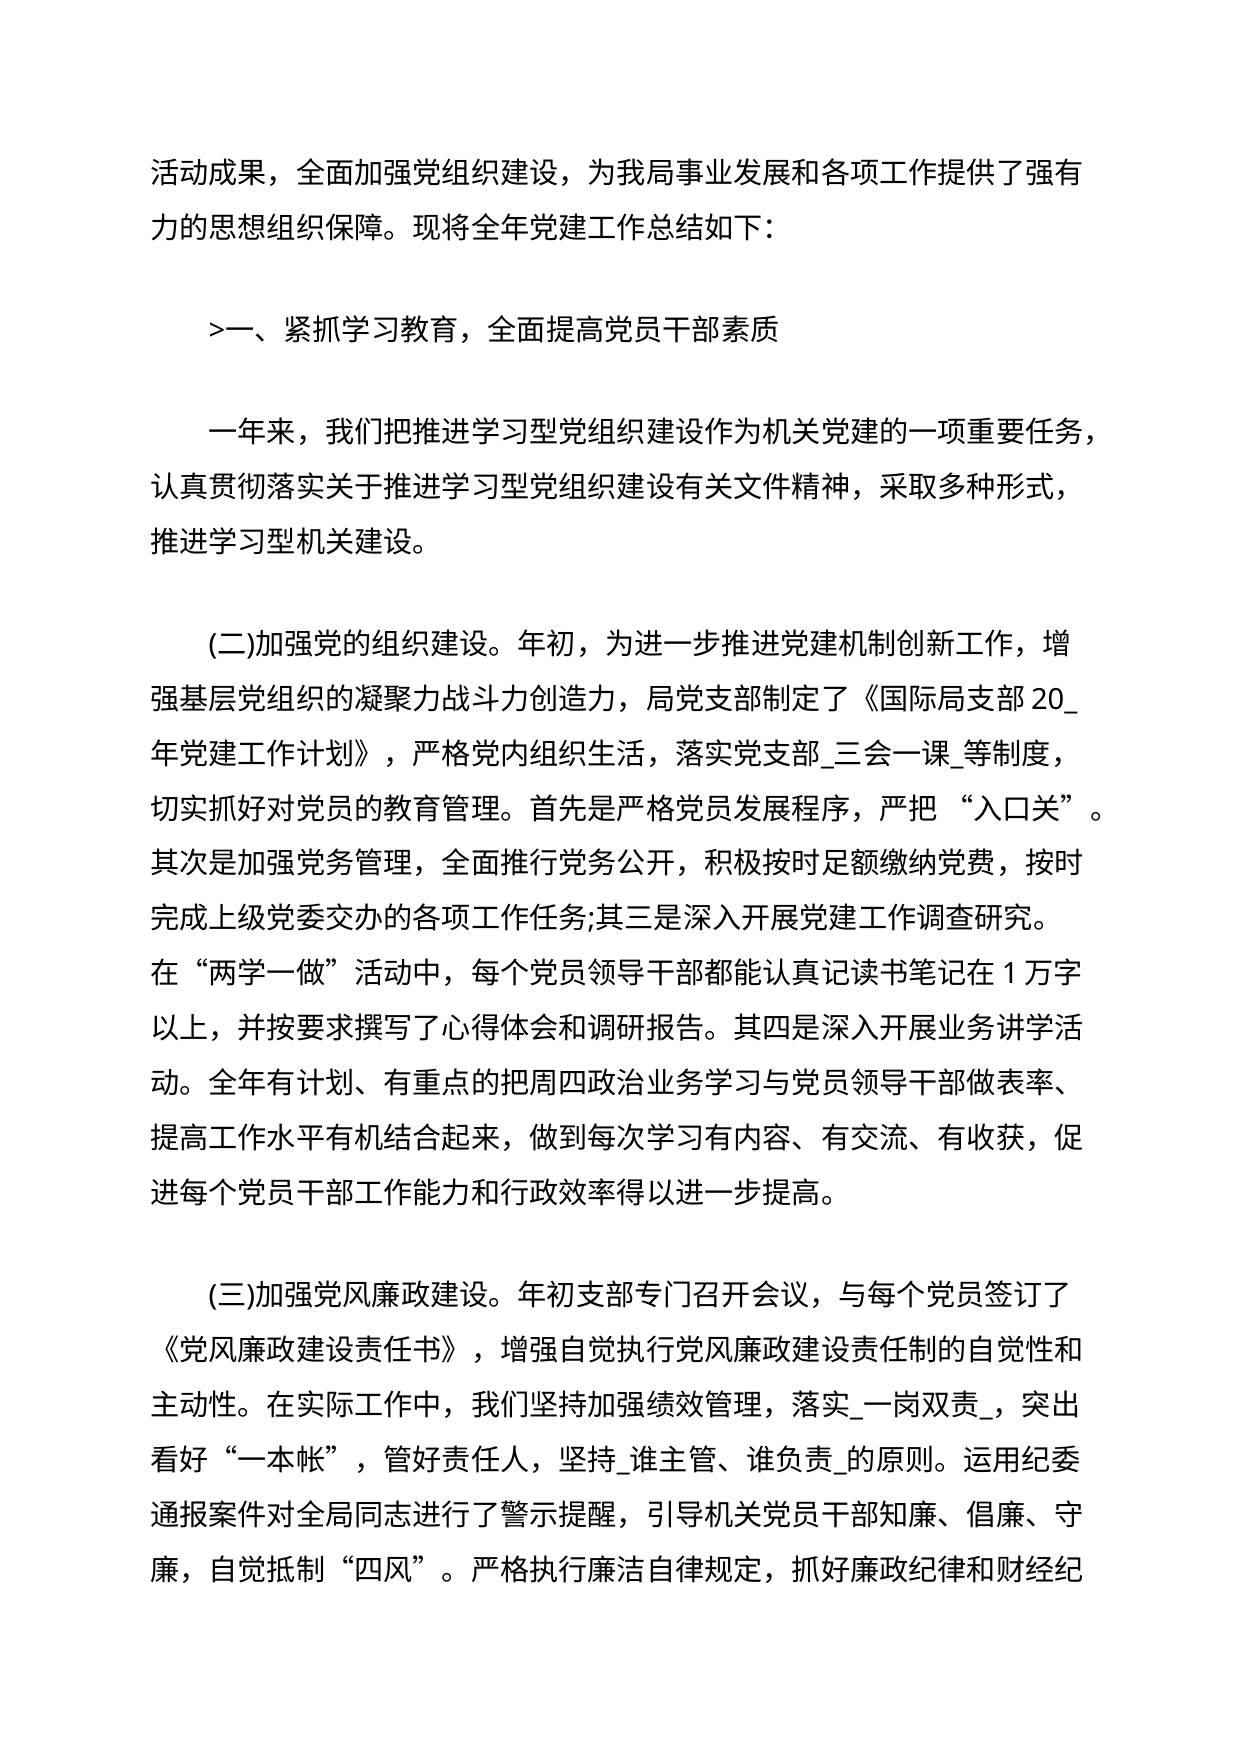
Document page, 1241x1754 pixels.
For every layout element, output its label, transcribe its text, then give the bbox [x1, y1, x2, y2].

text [150, 1271, 1090, 1588]
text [150, 150, 1090, 247]
text 一年来，我们把推进学习型党组织建设作为机关党建的一项重要任务，认真贯彻落实关于推进学习型党组织建设有关文件精神，采取多种形式，推进学习型机关建设。 [150, 409, 1090, 561]
text >一、紧抓学习教育，全面提高党员干部素质 [150, 307, 1090, 349]
text (二)加强党的组织建设。年初，为进一步推进党建机制创新工作，增强基层党组织的凝聚力战斗力创造力，局党支部制定了《国际局支部20_年党建工作计划》，严格党内组织生活，落实党支部_三会一课_等制度，切实抓好对党员的教育管理。首先是严格党员发展程序，严把 “入口关”。其次是加强党务管理，全面推行党务公开，积极按时足额缴纳党费，按时完成上级党委交办的各项工作任务;其三是深入开展党建工作调查研究。在“两学一做”活动中，每个党员领导干部都能认真记读书笔记在1万字以上，并按要求撰写了心得体会和调研报告。其四是深入开展业务讲学活动。全年有计划、有重点的把周四政治业务学习与党员领导干部做表率、提高工作水平有机结合起来，做到每次学习有内容、有交流、有收获，促进每个党员干部工作能力和行政效率得以进一步提高。 [150, 620, 1090, 1212]
